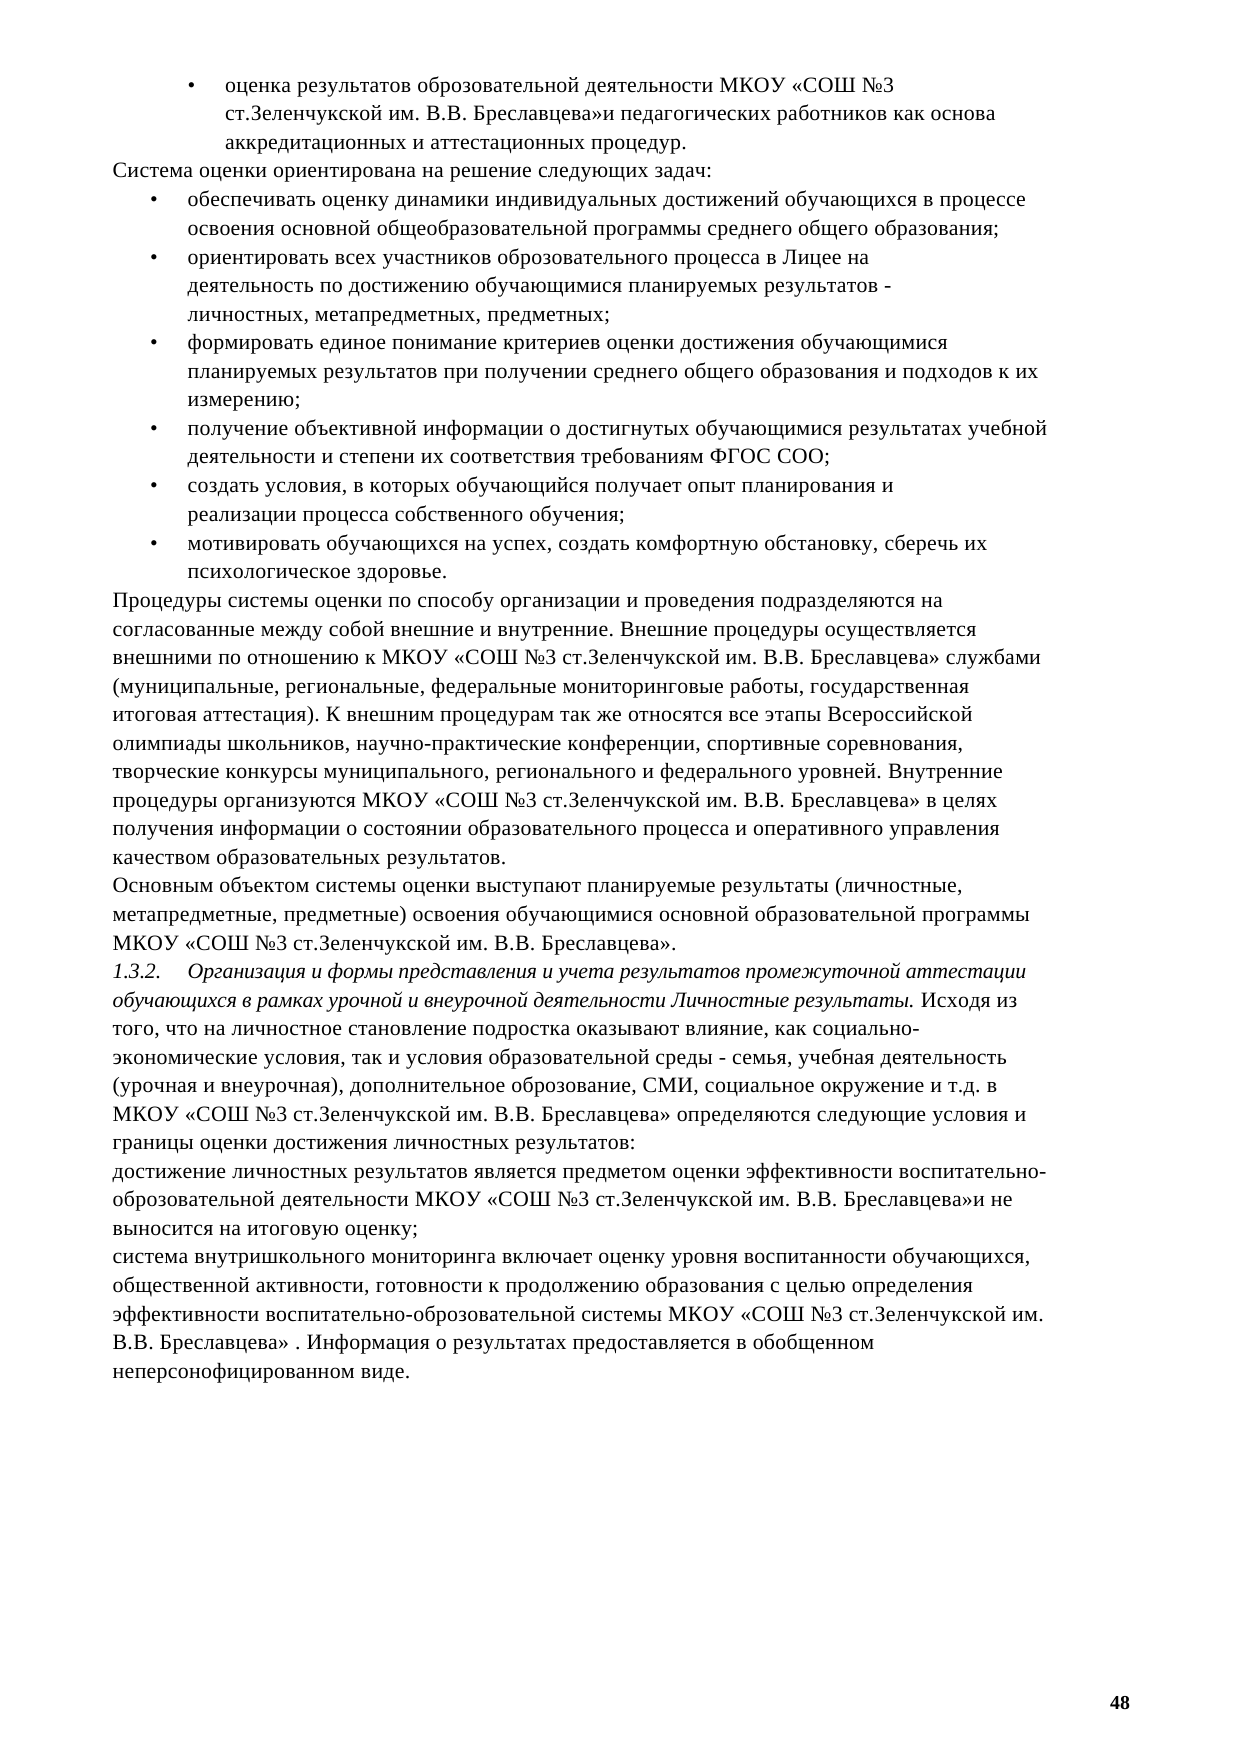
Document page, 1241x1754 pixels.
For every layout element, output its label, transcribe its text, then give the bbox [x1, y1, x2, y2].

text 48 [1110, 1693, 1130, 1713]
text Основным объектом системы оценки выступают планируемые результаты (личностные, метапредметные, предметные) освоения обучающимися основной образовательной программы МКОУ «СОШ №3 ст.Зеленчукской им. В.В. Бреславцева». [112, 870, 1051, 956]
list формировать единое понимание критериев оценки достижения обучающимися планируемых результатов при получении среднего общего образования и подходов к их измерению; [150, 327, 1051, 413]
text система внутришкольного мониторинга включает оценку уровня воспитанности обучающихся, общественной активности, готовности к продолжению образования с целью определения эффективности воспитательно-оброзовательной системы МКОУ «СОШ №3 ст.Зеленчукской им. В.В. Бреславцева» . Информация о результатах предоставляется в обобщенном неперсонофицированном виде. [112, 1241, 1051, 1384]
list создать условия, в которых обучающийся получает опыт планирования и реализации процесса собственного обучения; [150, 470, 969, 528]
list получение объективной информации о достигнутых обучающимися результатах учебной деятельности и степени их соответствия требованиям ФГОС СОО; [150, 413, 1051, 470]
text Процедуры системы оценки по способу организации и проведения подразделяются на согласованные между собой внешние и внутренние. Внешние процедуры осуществляется внешними по отношению к МКОУ «СОШ №3 ст.Зеленчукской им. В.В. Бреславцева» службами (муниципальные, региональные, федеральные мониторинговые работы, государственная итоговая аттестация). К внешним процедурам так же относятся все этапы Всероссийской олимпиады школьников, научно-практические конференции, спортивные соревнования, творческие конкурсы муниципального, регионального и федерального уровней. Внутренние процедуры организуются МКОУ «СОШ №3 ст.Зеленчукской им. В.В. Бреславцева» в целях получения информации о состоянии образовательного процесса и оперативного управления качеством образовательных результатов. [112, 585, 1051, 870]
list мотивировать обучающихся на успех, создать комфортную обстановку, сберечь их психологическое здоровье. [150, 528, 1051, 585]
text достижение личностных результатов является предметом оценки эффективности воспитательно-оброзовательной деятельности МКОУ «СОШ №3 ст.Зеленчукской им. В.В. Бреславцева»и не выносится на итоговую оценку; [112, 1156, 1051, 1241]
list ориентировать всех участников оброзовательного процесса в Лицее на деятельность по достижению обучающимися планируемых результатов - личностных, метапредметных, предметных; [150, 241, 969, 327]
text Система оценки ориентирована на решение следующих задач: [112, 155, 1084, 183]
list обеспечивать оценку динамики индивидуальных достижений обучающихся в процессе освоения основной общеобразовательной программы среднего общего образования; [150, 183, 1051, 241]
list оценка результатов оброзовательной деятельности МКОУ «СОШ №3 ст.Зеленчукской им. В.В. Бреславцева»и педагогических работников как основа аккредитационных и аттестационных процедур. [187, 69, 1007, 155]
list Организация и формы представления и учета результатов промежуточной аттестации обучающихся в рамках урочной и внеурочной деятельности Личностные результаты. Исходя из того, что на личностное становление подростка оказывают влияние, как социально-экономические условия, так и условия образовательной среды - семья, учебная деятельность (урочная и внеурочная), дополнительное оброзование, СМИ, социальное окружение и т.д. в МКОУ «СОШ №3 ст.Зеленчукской им. В.В. Бреславцева» определяются следующие условия и границы оценки достижения личностных результатов: [112, 956, 1051, 1156]
